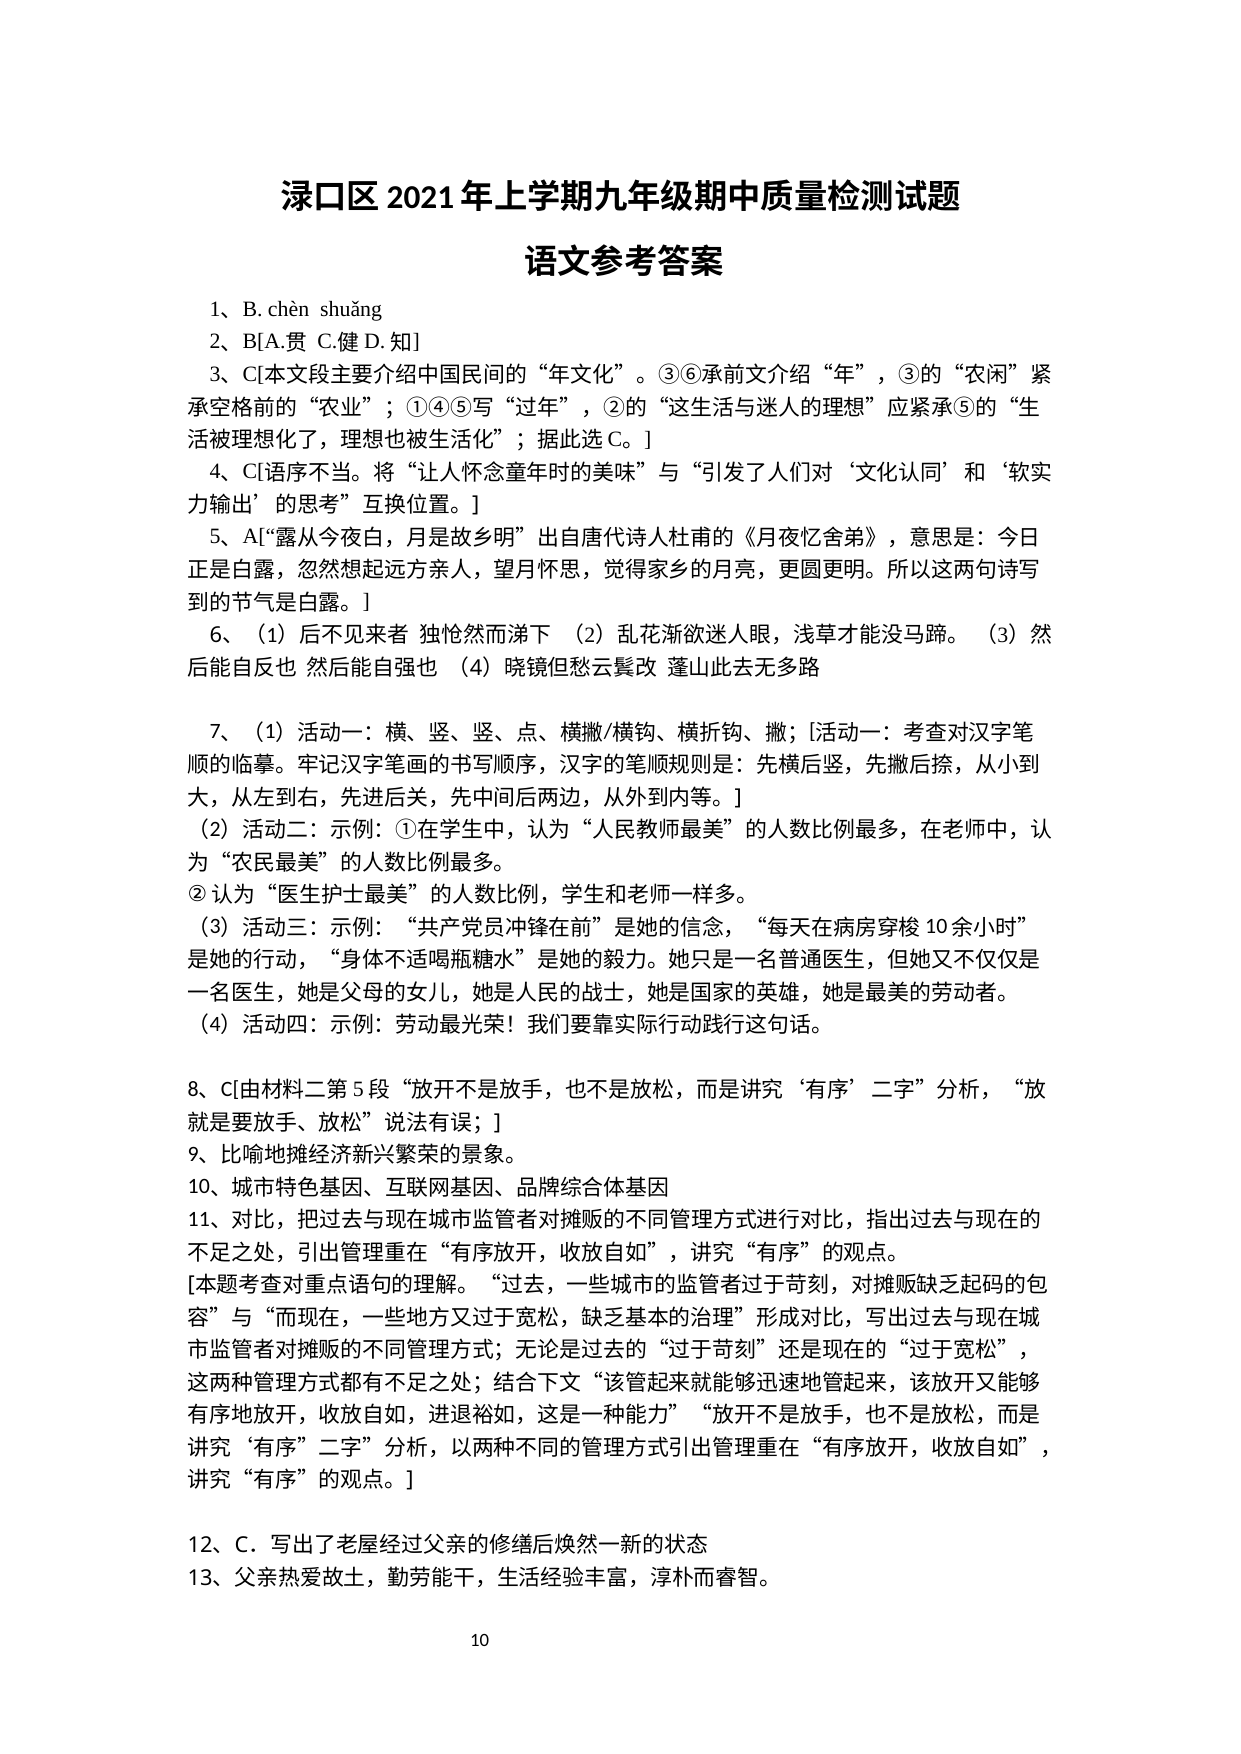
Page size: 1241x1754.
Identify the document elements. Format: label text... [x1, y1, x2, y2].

text 10、城市特色基因、互联网基因、品牌综合体基因 [187, 1169, 1053, 1202]
text 4、C[语序不当。将“让人怀念童年时的美味”与“引发了人们对‘文化认同’和‘软实力输出’的思考”互换位置。] [187, 454, 1053, 519]
text 12、C．写出了老屋经过父亲的修缮后焕然一新的状态 [187, 1527, 1053, 1559]
text 渌口区2021年上学期九年级期中质量检测试题 [187, 162, 1053, 227]
text 13、父亲热爱故土，勤劳能干，生活经验丰富，淳朴而睿智。 [187, 1559, 1053, 1592]
text 8、C[由材料二第5段“放开不是放手，也不是放松，而是讲究‘有序’二字”分析，“放就是要放手、放松”说法有误；] [187, 1072, 1053, 1137]
text [本题考查对重点语句的理解。“过去，一些城市的监管者过于苛刻，对摊贩缺乏起码的包容”与“而现在，一些地方又过于宽松，缺乏基本的治理”形成对比，写出过去与现在城市监管者对摊贩的不同管理方式；无论是过去的“过于苛刻”还是现在的“过于宽松”，这两种管理方式都有不足之处；结合下文“该管起来就能够迅速地管起来，该放开又能够有序地放开，收放自如，进退裕如，这是一种能力”“放开不是放手，也不是放松，而是讲究‘有序”二字”分析，以两种不同的管理方式引出管理重在“有序放开，收放自如”，讲究“有序”的观点。] [187, 1267, 1053, 1494]
text 11、对比，把过去与现在城市监管者对摊贩的不同管理方式进行对比，指出过去与现在的不足之处，引出管理重在“有序放开，收放自如”，讲究“有序”的观点。 [187, 1202, 1053, 1267]
text 7、（1）活动一：横、竖、竖、点、横撇/横钩、横折钩、撇；[活动一：考查对汉字笔顺的临摹。牢记汉字笔画的书写顺序，汉字的笔顺规则是：先横后竖，先撇后捺，从小到大，从左到右，先进后关，先中间后两边，从外到内等。] （2）活动二：示例：①在学生中，认为“人民教师最美”的人数比例最多，在老师中，认为“农民最美”的人数比例最多。 ②认为“医生护士最美”的人数比例，学生和老师一样多。 （3）活动三：示例：“共产党员冲锋在前”是她的信念，“每天在病房穿梭10余小时”是她的行动，“身体不适喝瓶糖水”是她的毅力。她只是一名普通医生，但她又不仅仅是一名医生，她是父母的女儿，她是人民的战士，她是国家的英雄，她是最美的劳动者。 （4）活动四：示例：劳动最光荣！我们要靠实际行动践行这句话。 [187, 714, 1053, 1039]
text 6、（1）后不见来者 独怆然而涕下 （2）乱花渐欲迷人眼，浅草才能没马蹄。 （3）然后能自反也 然后能自强也 （4）晓镜但愁云鬂改 蓬山此去无多路 [187, 617, 1053, 682]
text 语文参考答案 [187, 227, 1053, 292]
text 9、比喻地摊经济新兴繁荣的景象。 [187, 1137, 1053, 1169]
text 2、B[A.贯 C.健 D. 知] [187, 324, 1053, 357]
text 5、A[“露从今夜白，月是故乡明”出自唐代诗人杜甫的《月夜忆舍弟》，意思是：今日正是白露，忽然想起远方亲人，望月怀思，觉得家乡的月亮，更圆更明。所以这两句诗写到的节气是白露。] [187, 519, 1053, 617]
list B. chèn shuǎng [187, 292, 1053, 324]
text 3、C[本文段主要介绍中国民间的“年文化”。③⑥承前文介绍“年”，③的“农闲”紧承空格前的“农业”；①④⑤写“过年”，②的“这生活与迷人的理想”应紧承⑤的“生活被理想化了，理想也被生活化”；据此选C。] [187, 357, 1053, 454]
